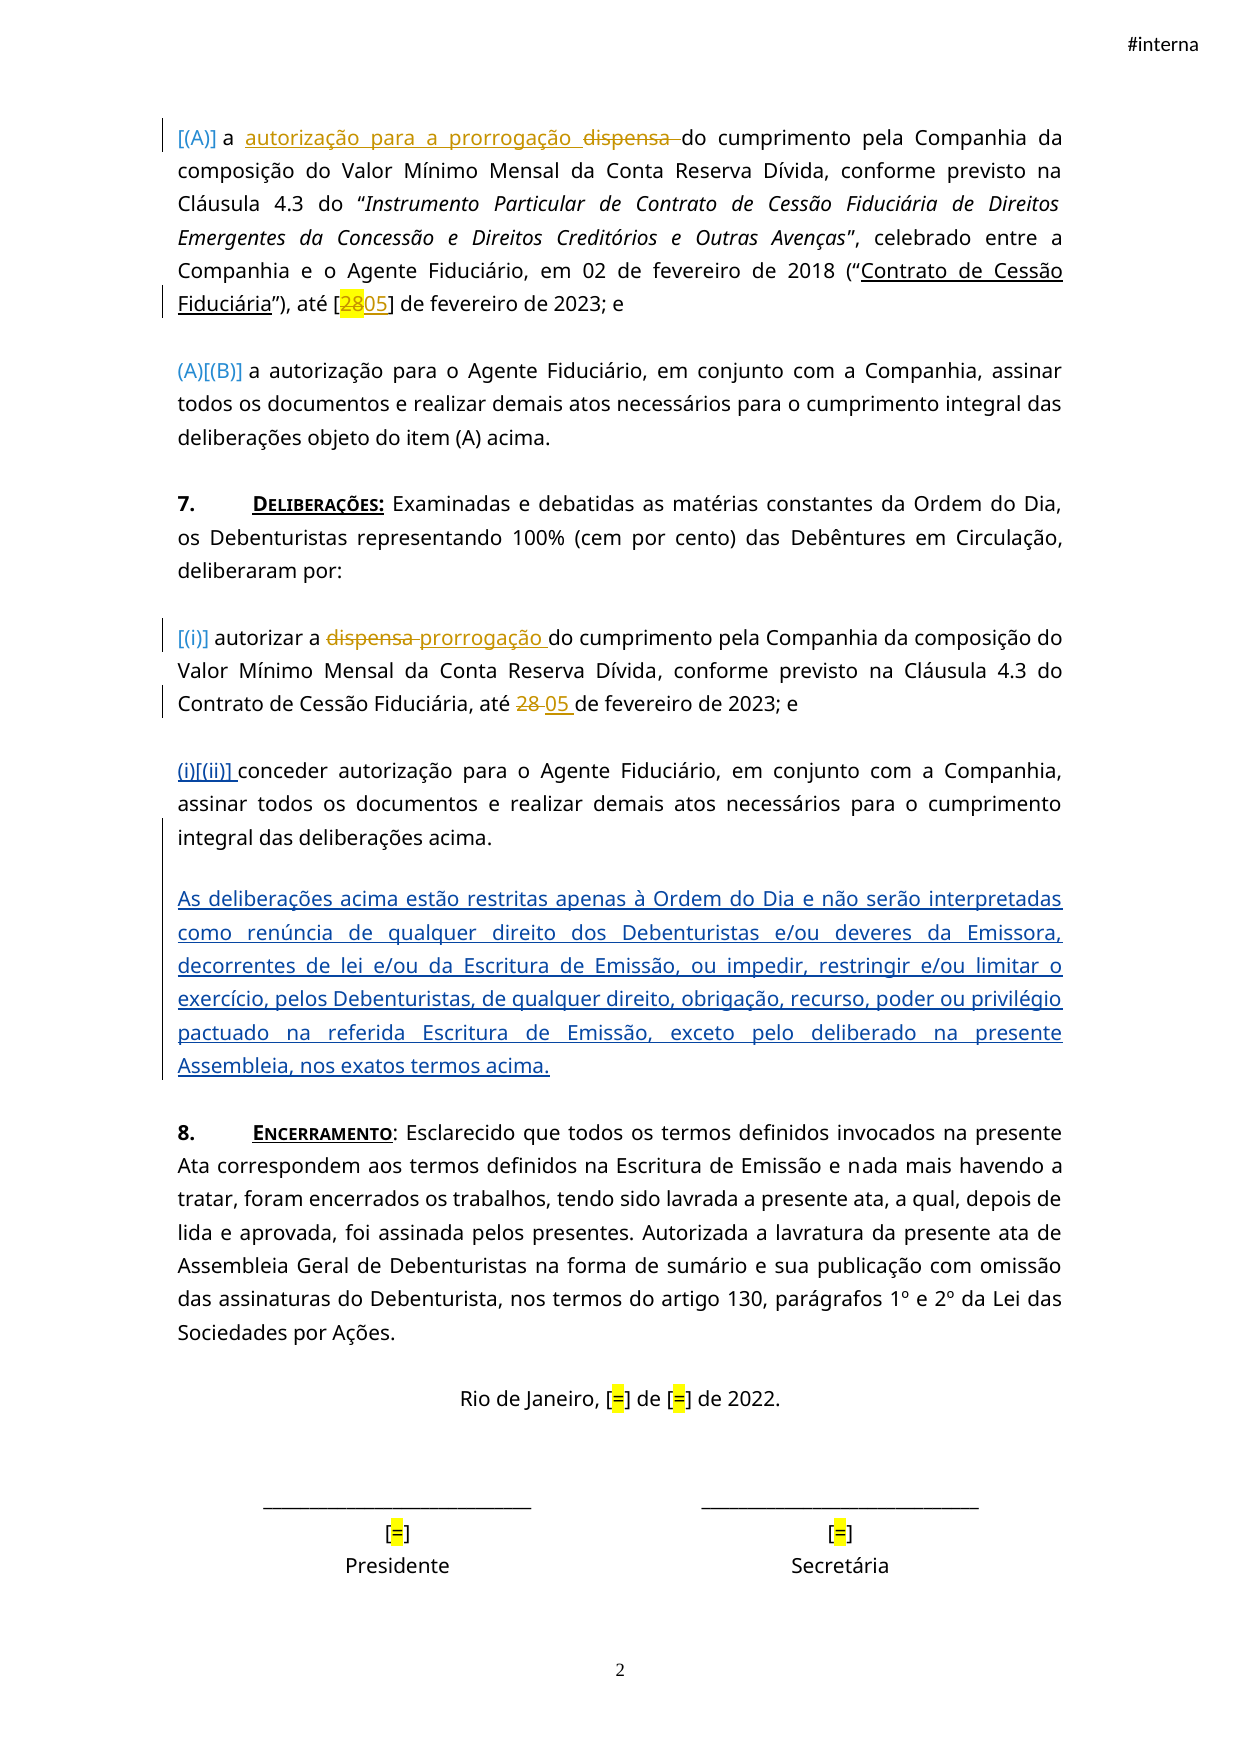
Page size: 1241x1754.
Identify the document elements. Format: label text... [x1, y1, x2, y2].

table_cell [=] Presidente [177, 1513, 617, 1580]
list autorizar a do cumprimento pela Companhia da composição do Valor Mínimo Mensal da Conta Reserva Dívida, conforme previsto na Cláusula 4.3 do Contrato de Cessão Fiduciária, até de fevereiro de 2023; e [177, 618, 1063, 718]
text 7. Deliberações: Examinadas e debatidas as matérias constantes da Ordem do Dia, os Debenturistas representando 100% (cem por cento) das Debêntures em Circulação, deliberaram por: [177, 485, 1063, 585]
list a autorização para o Agente Fiduciário, em conjunto com a Companhia, assinar todos os documentos e realizar demais atos necessários para o cumprimento integral das deliberações objeto do item (A) acima. [177, 352, 1063, 452]
text Rio de Janeiro, [=] de [=] de 2022. [177, 1380, 1063, 1413]
text 8. Encerramento: Esclarecido que todos os termos definidos invocados na presente Ata correspondem aos termos definidos na Escritura de Emissão e nada mais havendo a tratar, foram encerrados os trabalhos, tendo sido lavrada a presente ata, a qual, depois de lida e aprovada, foi assinada pelos presentes. Autorizada a lavratura da presente ata de Assembleia Geral de Debenturistas na forma de sumário e sua publicação com omissão das assinaturas do Debenturista, nos termos do artigo 130, parágrafos 1º e 2º da Lei das Sociedades por Ações. [177, 1113, 1063, 1347]
table_cell [=] Secretária [617, 1513, 1063, 1580]
list a do cumprimento pela Companhia da composição do Valor Mínimo Mensal da Conta Reserva Dívida, conforme previsto na Cláusula 4.3 do “Instrumento Particular de Contrato de Cessão Fiduciária de Direitos Emergentes da Concessão e Direitos Creditórios e Outras Avenças”, celebrado entre a Companhia e o Agente Fiduciário, em 02 de fevereiro de 2018 (“Contrato de Cessão Fiduciária”), até [] de fevereiro de 2023; e [177, 118, 1063, 318]
table_header _____________________________ [177, 1480, 617, 1513]
table_header ______________________________ [617, 1480, 1063, 1513]
list conceder autorização para o Agente Fiduciário, em conjunto com a Companhia, assinar todos os documentos e realizar demais atos necessários para o cumprimento integral das deliberações acima. [177, 752, 1063, 852]
